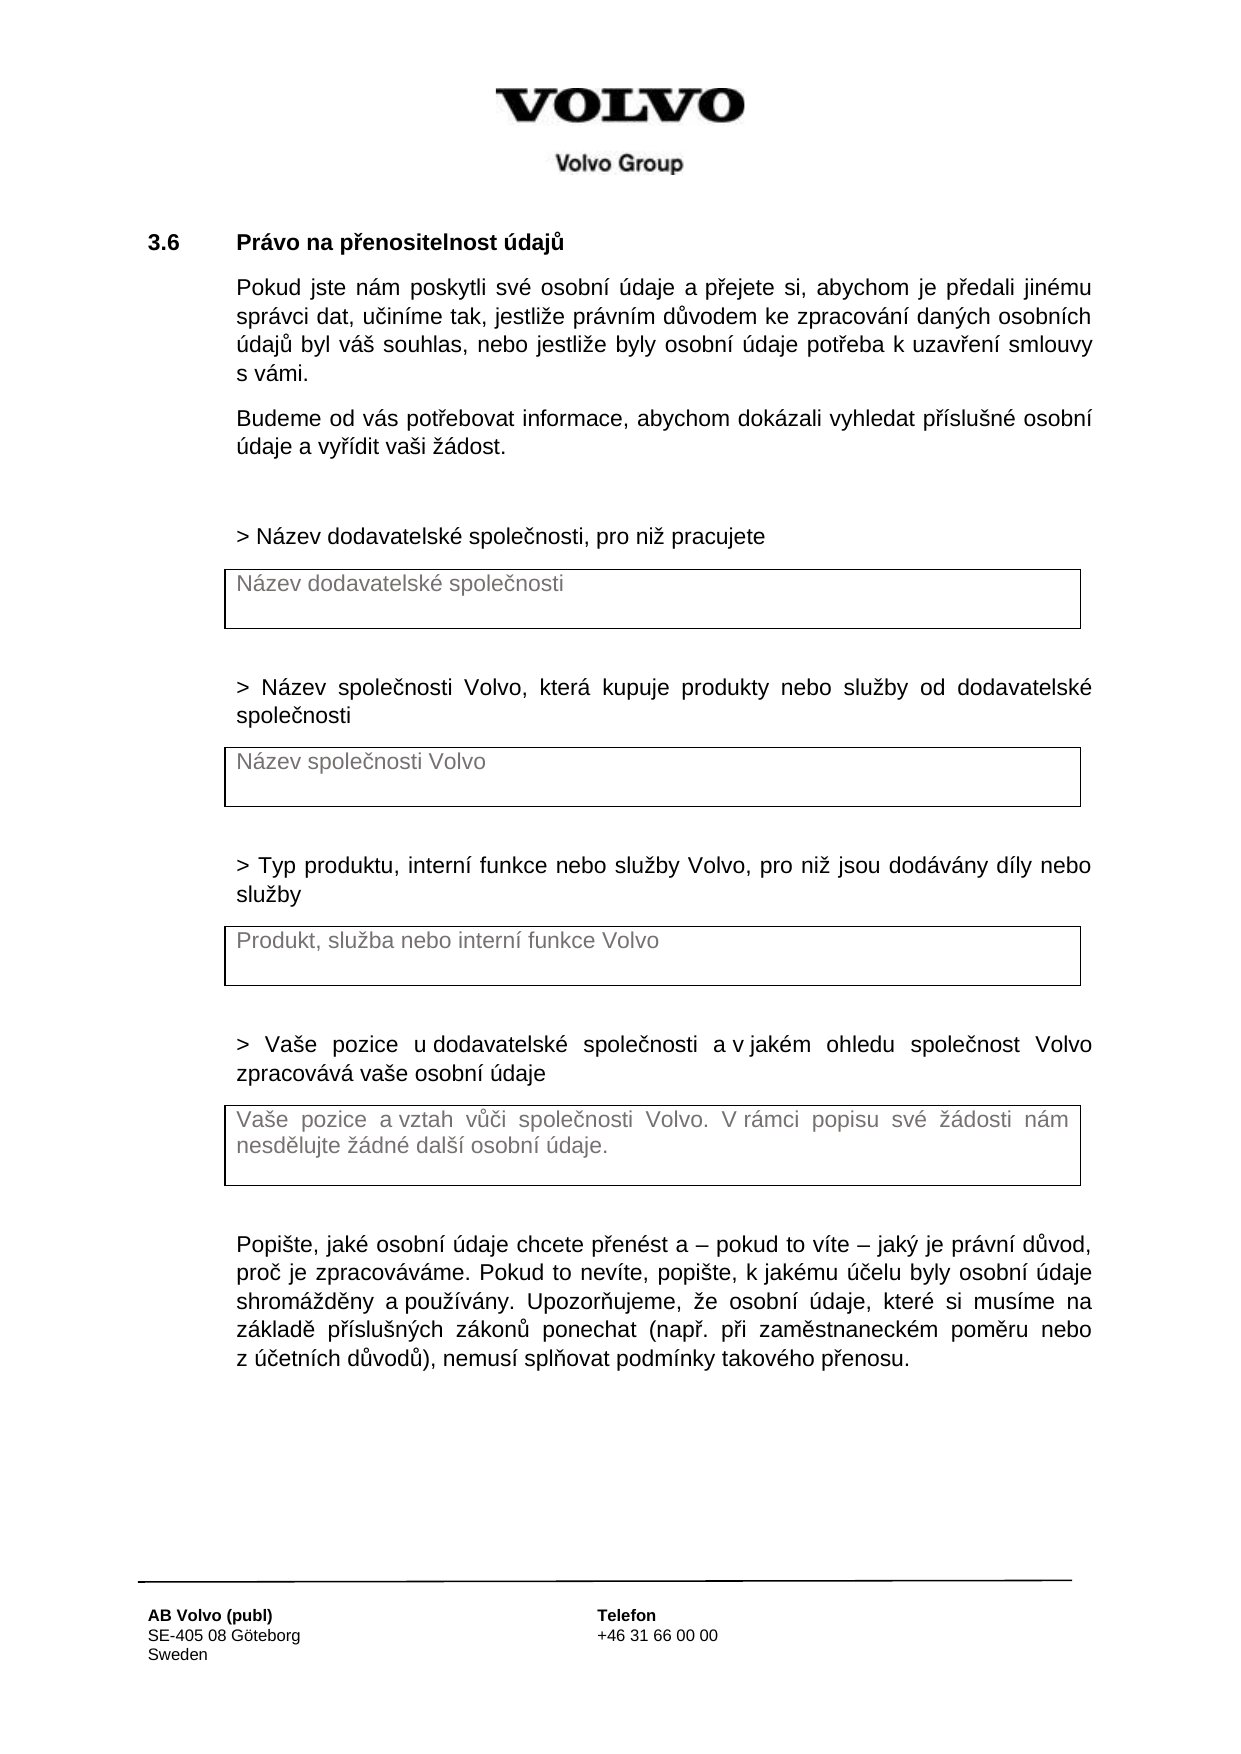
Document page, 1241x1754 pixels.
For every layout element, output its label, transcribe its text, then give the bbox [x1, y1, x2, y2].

table_header Název společnosti Volvo [226, 748, 1080, 806]
table_header Název dodavatelské společnosti [226, 570, 1080, 627]
text > Typ produktu, interní funkce nebo služby Volvo, pro niž jsou dodávány díly nebo služby [236, 852, 1093, 907]
subtitle Právo na přenositelnost údajů [148, 229, 1093, 256]
text Popište, jaké osobní údaje chcete přenést a – pokud to víte – jaký je právní důvod, proč je zpracováváme. Pokud to nevíte, popište, k jakému účelu byly osobní údaje shromážděny a používány. Upozorňujeme, že osobní údaje, které si musíme na základě příslušných zákonů ponechat (např. při zaměstnaneckém poměru nebo z účetních důvodů), nemusí splňovat podmínky takového přenosu. [236, 1231, 1093, 1371]
text > Název společnosti Volvo, která kupuje produkty nebo služby od dodavatelské společnosti [236, 674, 1093, 728]
text Pokud jste nám poskytli své osobní údaje a přejete si, abychom je předali jinému správci dat, učiníme tak, jestliže právním důvodem ke zpracování daných osobních údajů byl váš souhlas, nebo jestliže byly osobní údaje potřeba k uzavření smlouvy s vámi. [236, 274, 1093, 386]
text > Vaše pozice u dodavatelské společnosti a v jakém ohledu společnost Volvo zpracovává vaše osobní údaje [236, 1031, 1093, 1086]
text Budeme od vás potřebovat informace, abychom dokázali vyhledat příslušné osobní údaje a vyřídit vaši žádost. [236, 405, 1093, 459]
table_header Vaše pozice a vztah vůči společnosti Volvo. V rámci popisu své žádosti nám nesdělujte žádné další osobní údaje. [226, 1106, 1080, 1185]
table_header Produkt, služba nebo interní funkce Volvo [226, 927, 1080, 985]
text > Název dodavatelské společnosti, pro niž pracujete [236, 523, 1093, 550]
picture [495, 88, 745, 175]
